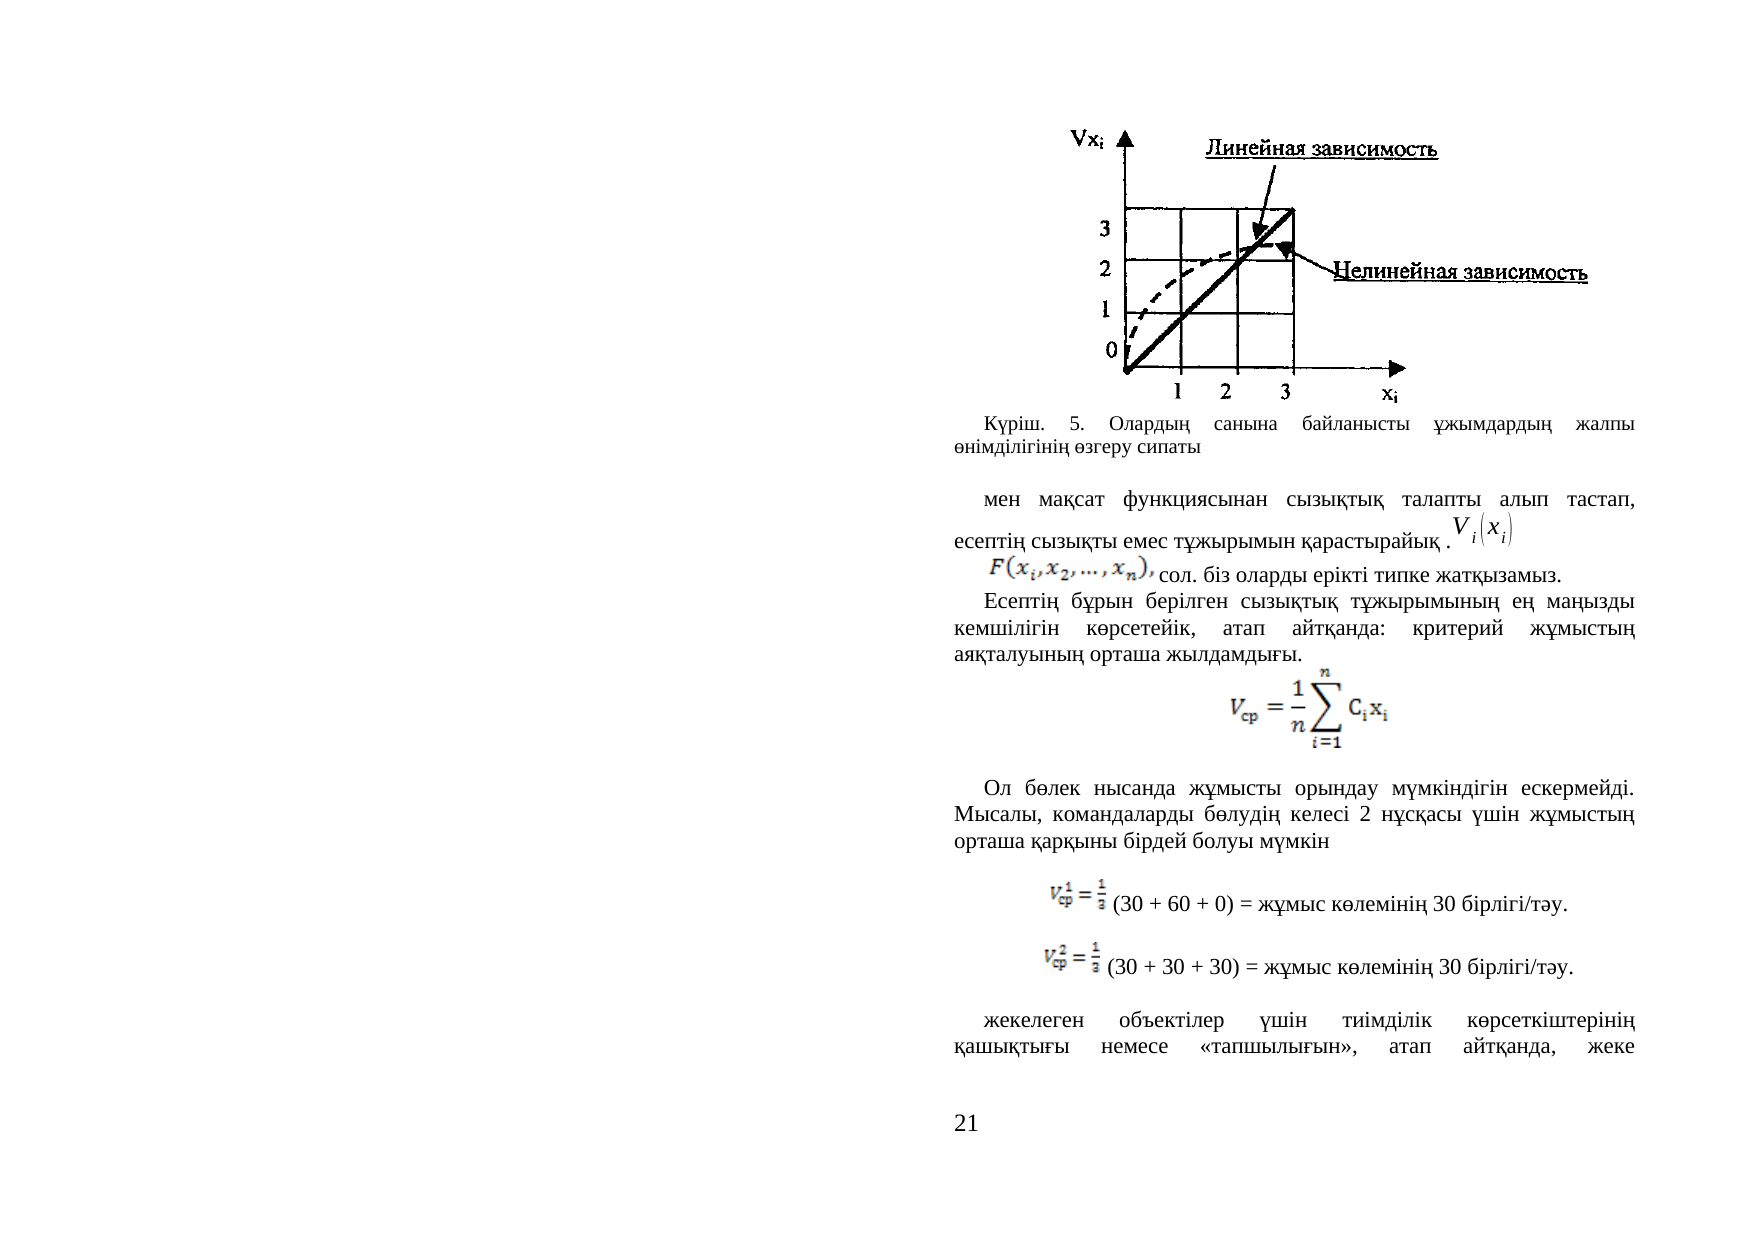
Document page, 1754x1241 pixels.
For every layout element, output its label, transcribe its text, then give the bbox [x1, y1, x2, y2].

text мен мақсат функциясынан сызықтық талапты алып тастап, есептің сызықты емес тұжырымын қарастырайық . [954, 485, 1636, 554]
picture [983, 118, 1642, 411]
text Ол бөлек нысанда жұмысты орындау мүмкіндігін ескермейді. Мысалы, командаларды бөлудің келесі 2 нұсқасы үшін жұмыстың орташа қарқыны бірдей болуы мүмкін [954, 774, 1636, 853]
picture [1044, 942, 1100, 974]
text сол. біз оларды ерікті типке жатқызамыз. [954, 554, 1636, 587]
text Есептің бұрын берілген сызықтық тұжырымының ең маңызды кемшілігін көрсетейік, атап айтқанда: критерий жұмыстың аяқталуының орташа жылдамдығы. [954, 587, 1636, 666]
text (30 + 60 + 0) = жұмыс көлемінің 30 бірлігі/тәу. [954, 879, 1636, 916]
picture [983, 553, 1159, 582]
picture [1230, 666, 1389, 748]
picture [1050, 879, 1106, 911]
text Күріш. 5. Олардың санына байланысты ұжымдардың жалпы өнімділігінің өзгеру сипаты [954, 410, 1636, 458]
text (30 + 30 + 30) = жұмыс көлемінің 30 бірлігі/тәу. [954, 943, 1636, 979]
